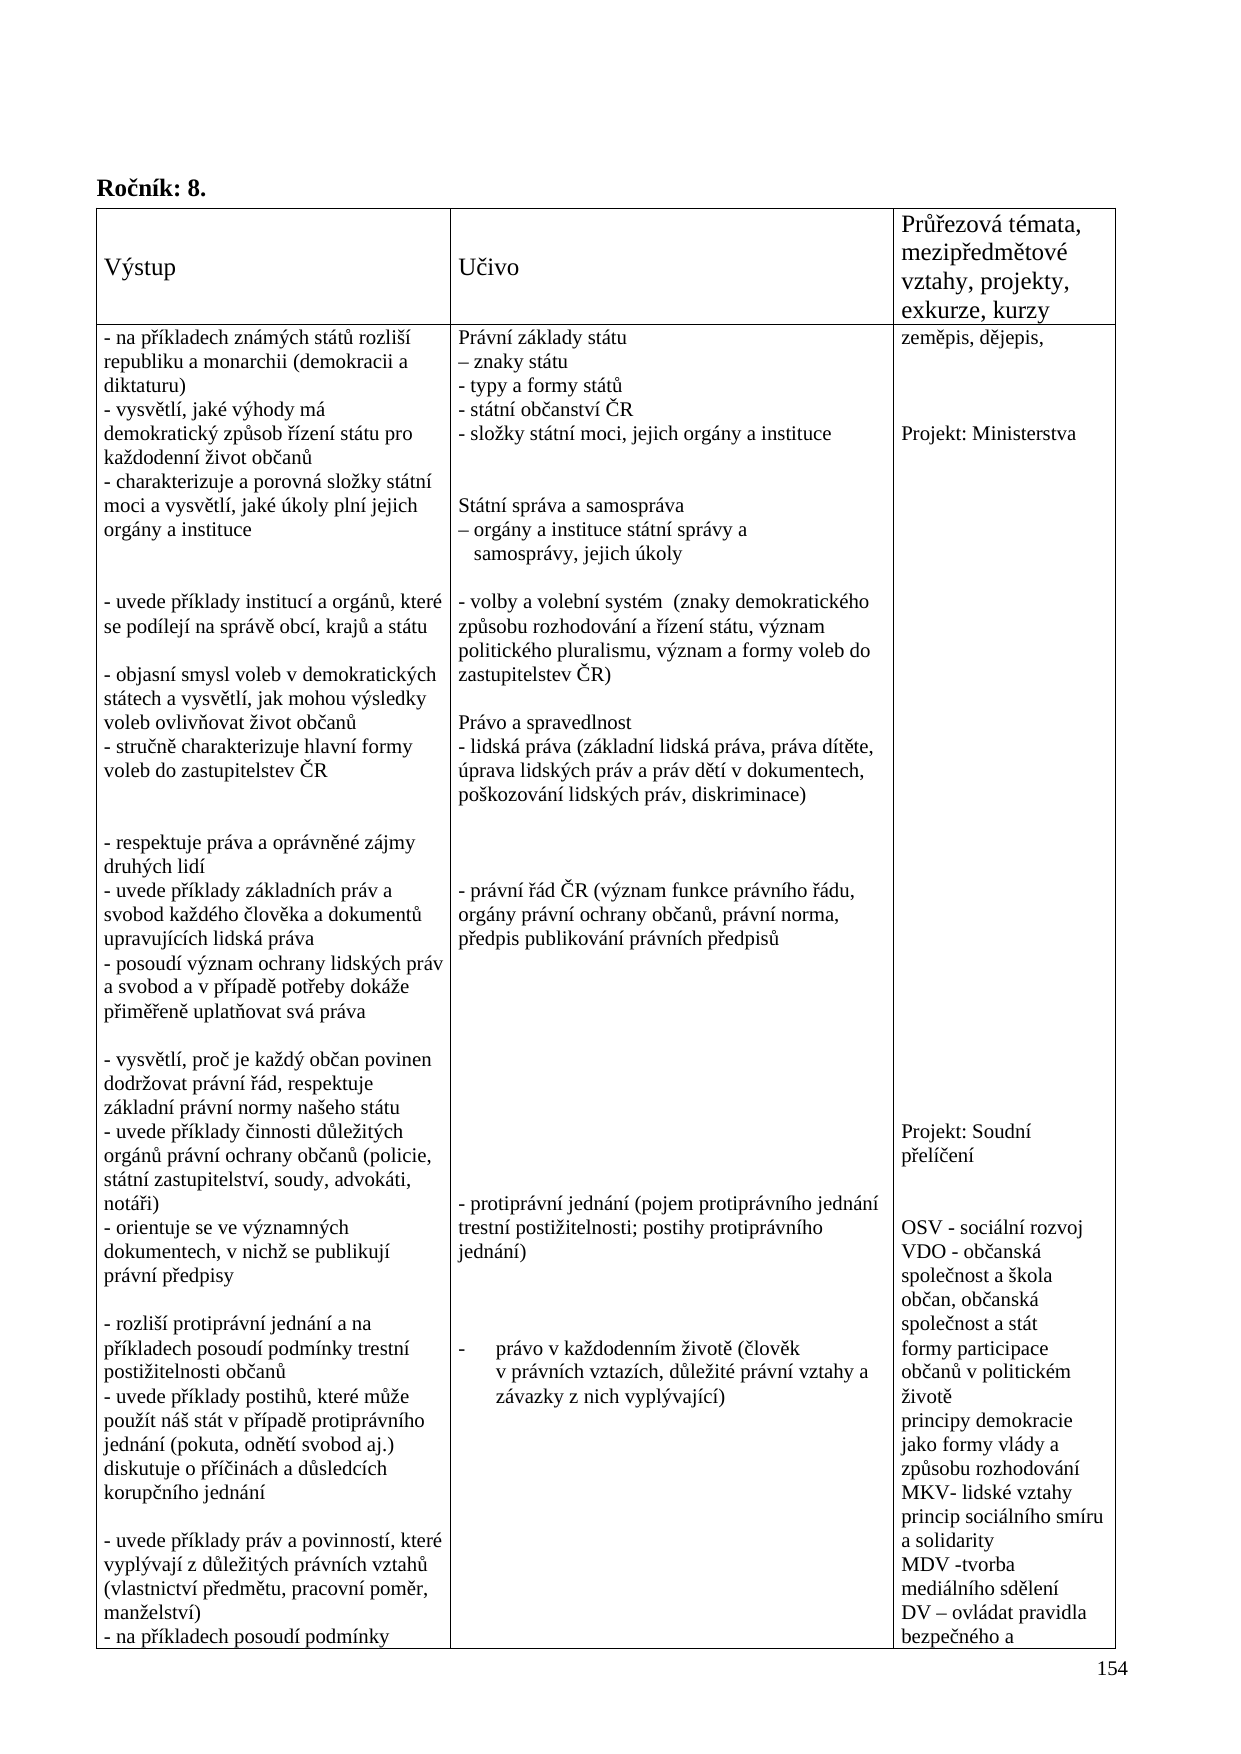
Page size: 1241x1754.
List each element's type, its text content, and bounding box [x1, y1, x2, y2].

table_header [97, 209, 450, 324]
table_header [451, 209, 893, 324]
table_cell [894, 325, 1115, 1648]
subtitle Ročník: 8. [96, 173, 1128, 201]
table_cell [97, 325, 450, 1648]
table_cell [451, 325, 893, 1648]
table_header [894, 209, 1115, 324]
